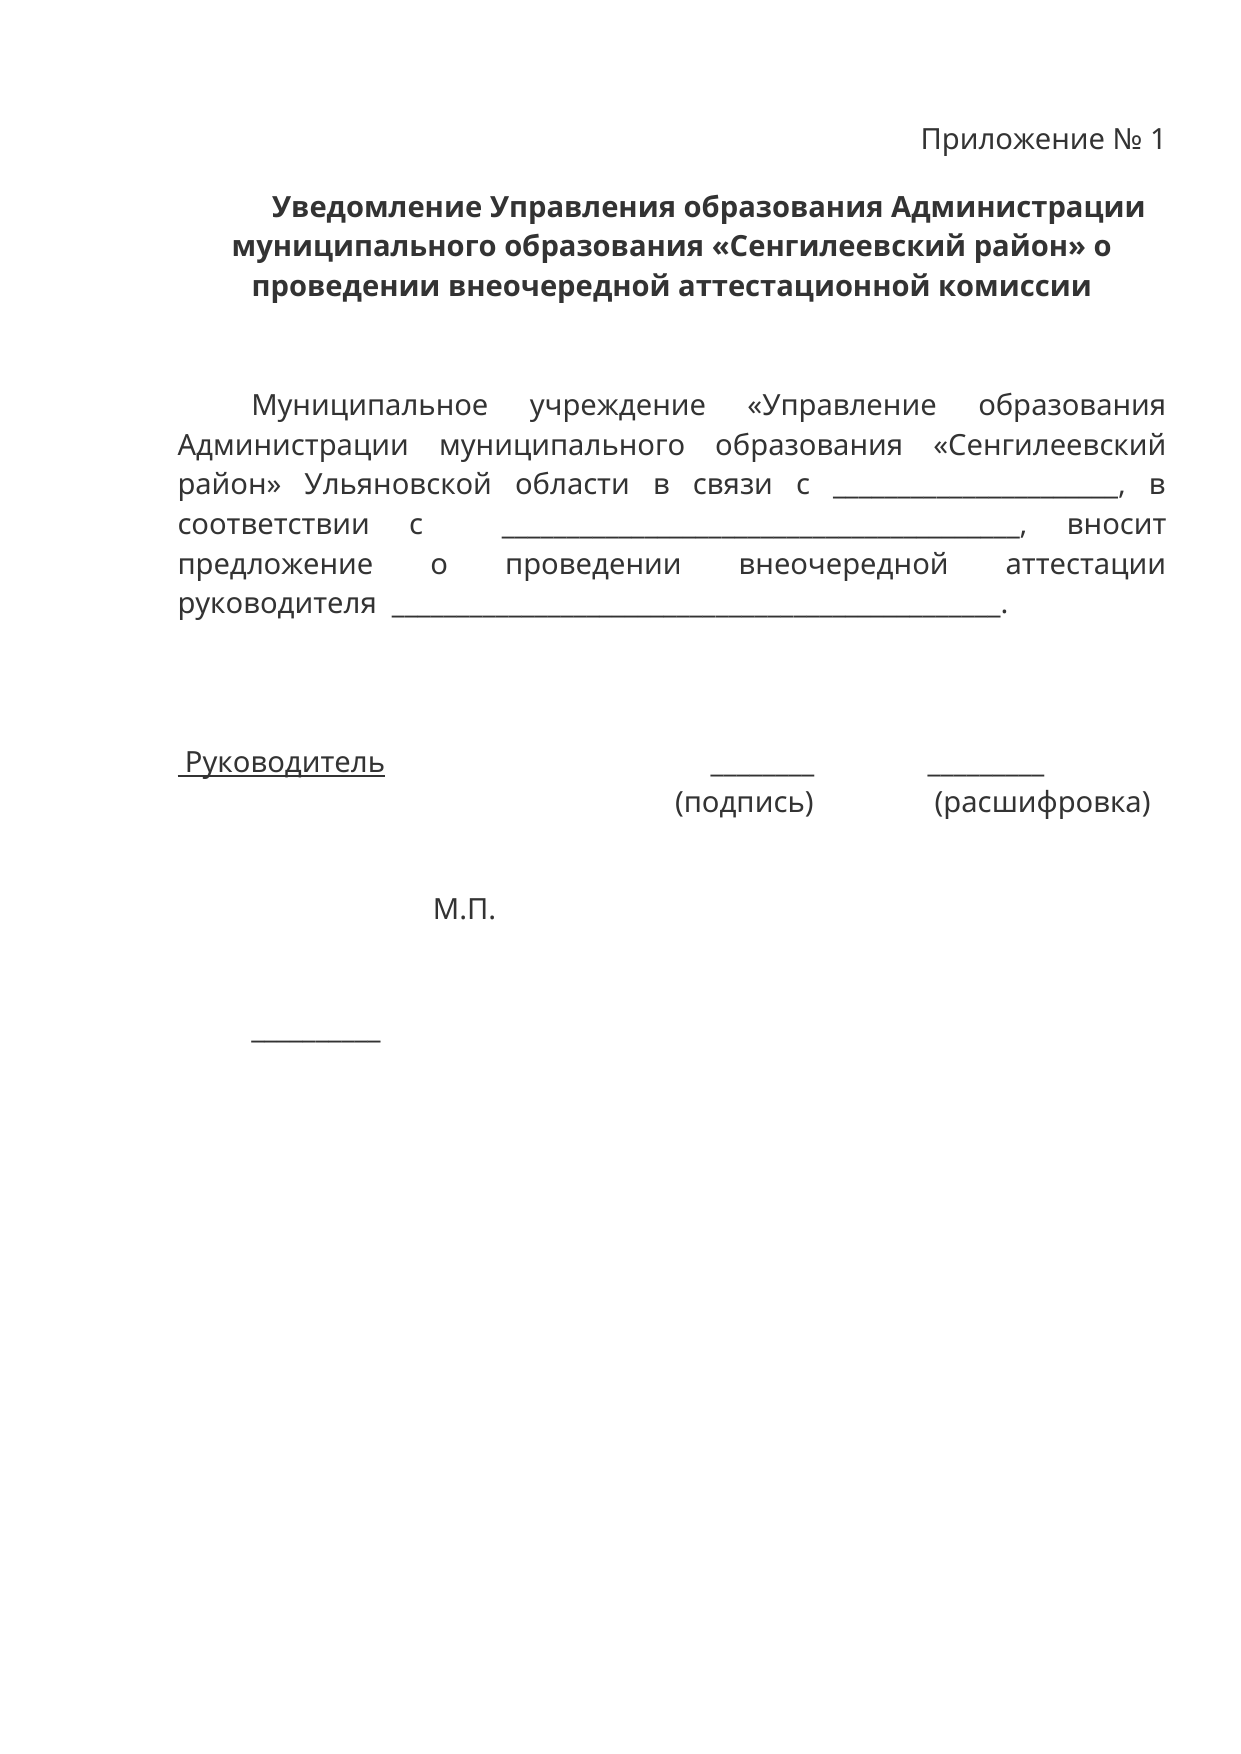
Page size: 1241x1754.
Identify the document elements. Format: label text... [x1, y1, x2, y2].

text Уведомление Управления образования Администрации муниципального образования «Сенгилеевский район» о проведении внеочередной аттестационной комиссии [177, 186, 1167, 305]
text Приложение № 1 [177, 118, 1167, 158]
text (подпись) (расшифровка) [177, 781, 1167, 821]
text Муниципальное учреждение «Управление образования Администрации муниципального образования «Сенгилеевский район» Ульяновской области в связи с ______________________, в соответствии с ________________________________________, вносит предложение о проведении внеочередной аттестации руководителя _______________________________________________. [177, 384, 1167, 622]
text М.П. [177, 888, 1167, 928]
text __________ [177, 1008, 1167, 1047]
text Руководитель ________ _________ [177, 741, 1167, 781]
